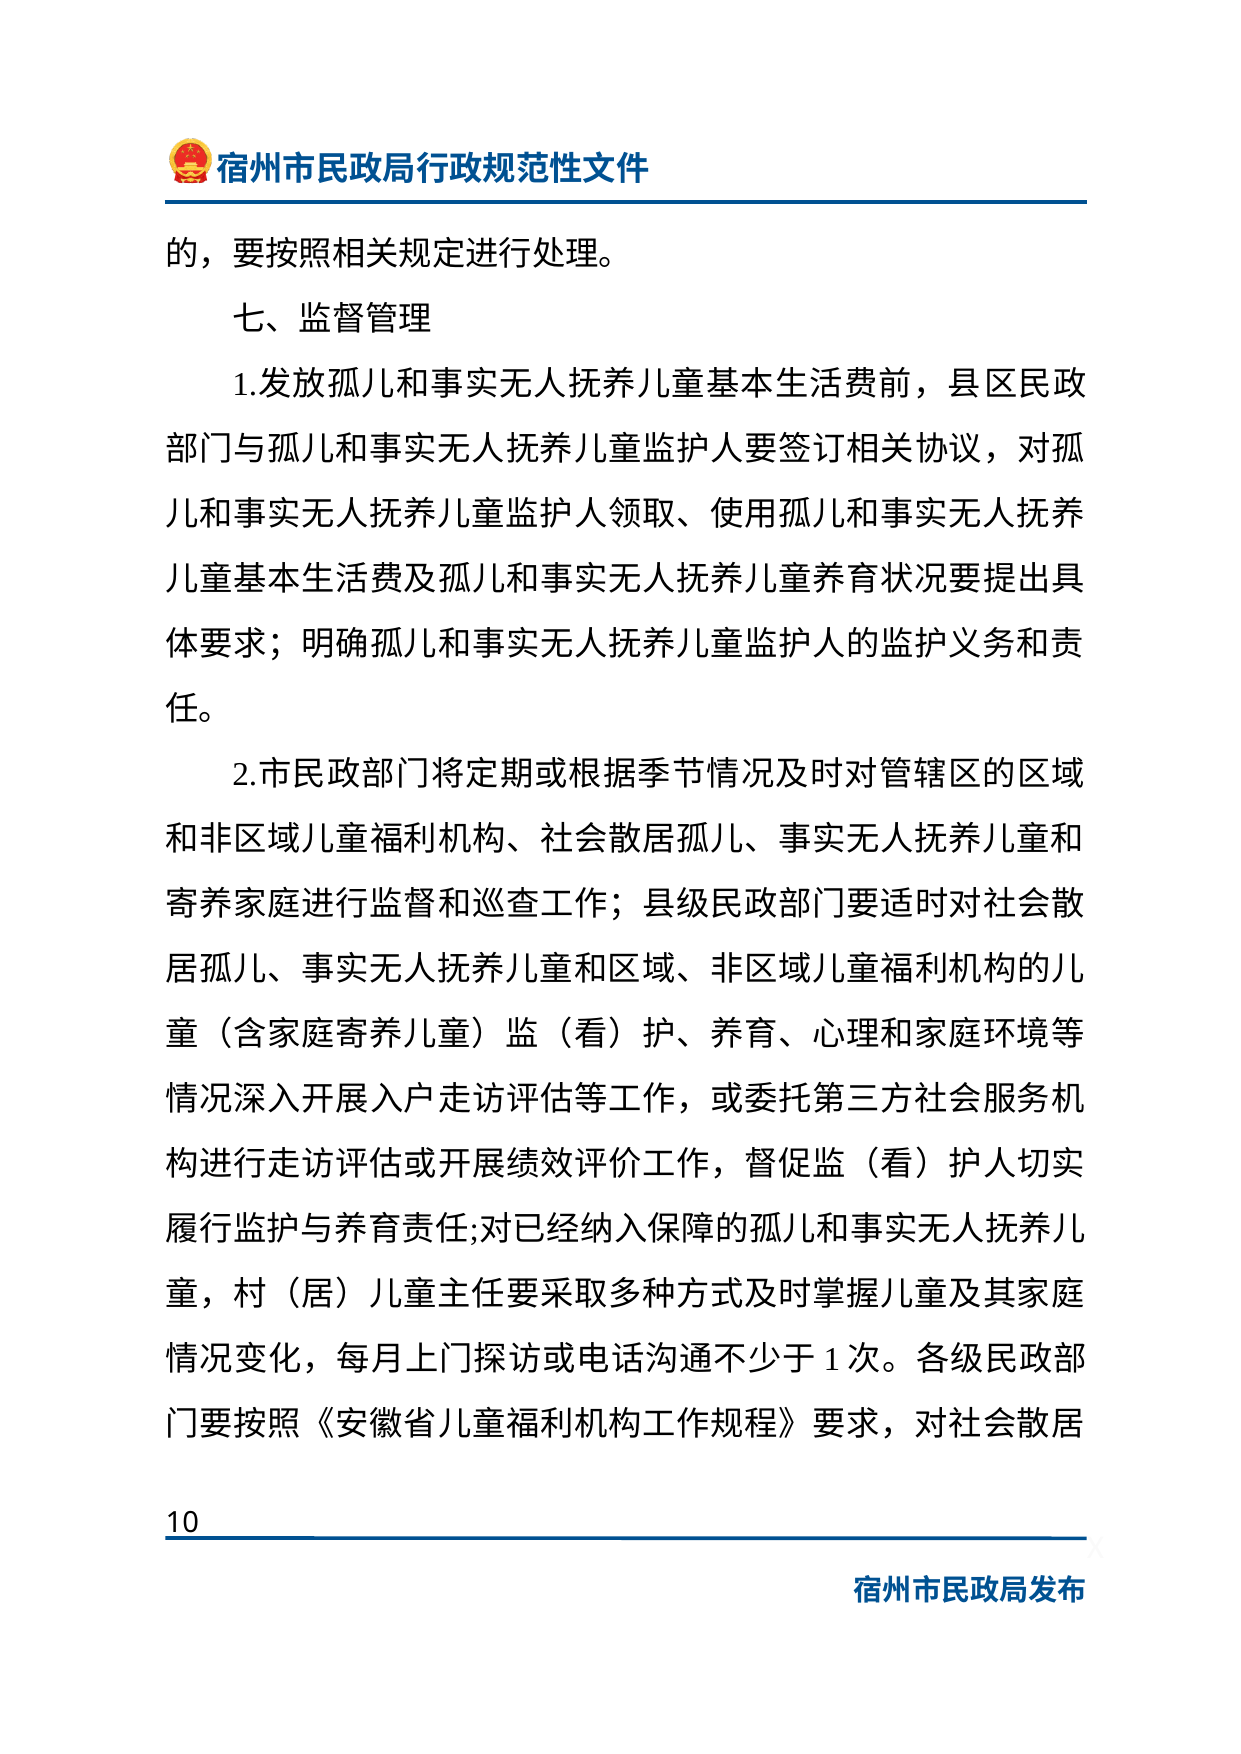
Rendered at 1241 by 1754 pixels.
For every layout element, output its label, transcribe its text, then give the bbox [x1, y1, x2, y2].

picture [165, 136, 216, 187]
text 1.发放孤儿和事实无人抚养儿童基本生活费前，县区民政部门与孤儿和事实无人抚养儿童监护人要签订相关协议，对孤儿和事实无人抚养儿童监护人领取、使用孤儿和事实无人抚养儿童基本生活费及孤儿和事实无人抚养儿童养育状况要提出具体要求；明确孤儿和事实无人抚养儿童监护人的监护义务和责任。 [165, 349, 1087, 739]
text 七、监督管理 [165, 284, 1087, 349]
